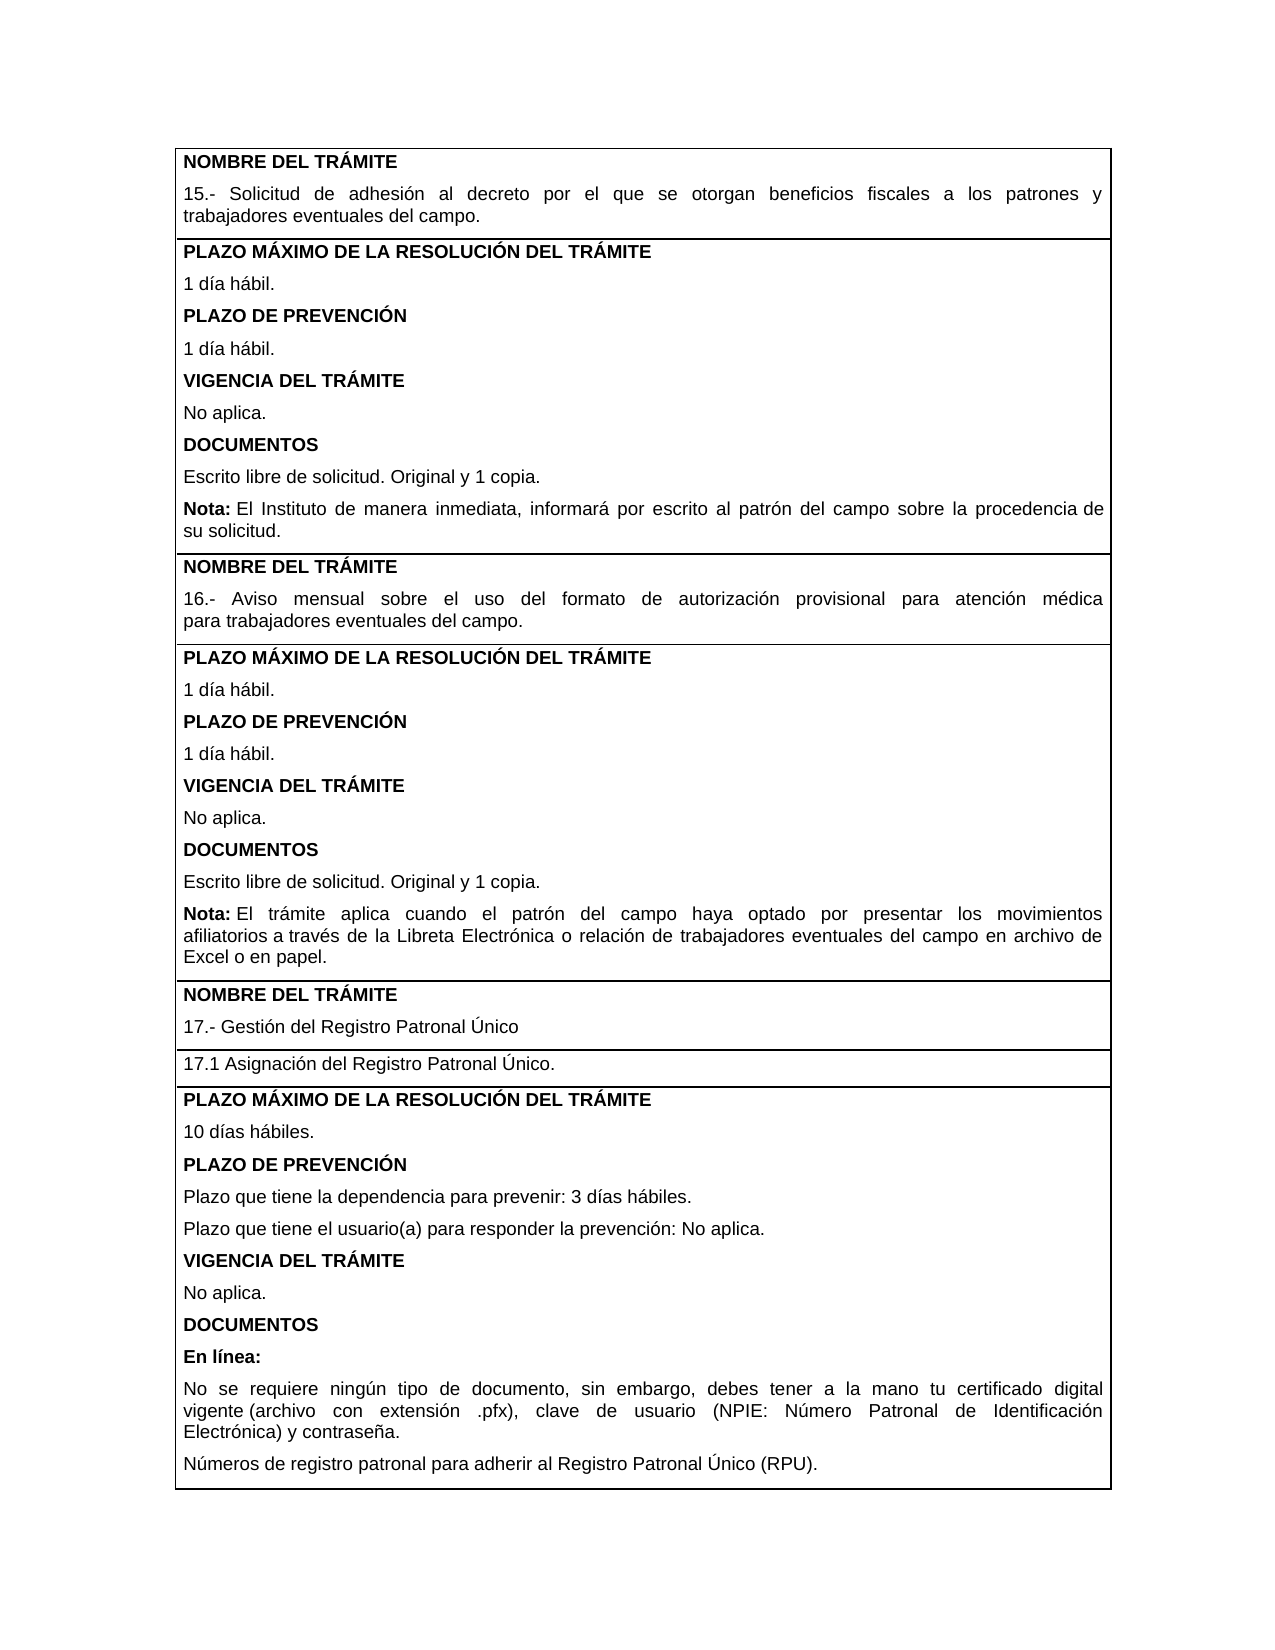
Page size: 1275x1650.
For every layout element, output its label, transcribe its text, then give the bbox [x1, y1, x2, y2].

table_cell PLAZO MÁXIMO DE LA RESOLUCIÓN DEL TRÁMITE 10 días hábiles. PLAZO DE PREVENCIÓN Plazo que tiene la dependencia para prevenir: 3 días hábiles. Plazo que tiene el usuario(a) para responder la prevención: No aplica. VIGENCIA DEL TRÁMITE No aplica. DOCUMENTOS En línea: No se requiere ningún tipo de documento, sin embargo, debes tener a la mano tu certificado digital vigente (archivo con extensión .pfx), clave de usuario (NPIE: Número Patronal de Identificación Electrónica) y contraseña. Números de registro patronal para adherir al Registro Patronal Único (RPU). [176, 1087, 1110, 1488]
table_cell NOMBRE DEL TRÁMITE 16.- Aviso mensual sobre el uso del formato de autorización provisional para atención médica para trabajadores eventuales del campo. [176, 554, 1110, 643]
table_cell NOMBRE DEL TRÁMITE 17.- Gestión del Registro Patronal Único [176, 981, 1110, 1049]
table_cell PLAZO MÁXIMO DE LA RESOLUCIÓN DEL TRÁMITE 1 día hábil. PLAZO DE PREVENCIÓN 1 día hábil. VIGENCIA DEL TRÁMITE No aplica. DOCUMENTOS Escrito libre de solicitud. Original y 1 copia. Nota: El trámite aplica cuando el patrón del campo haya optado por presentar los movimientos afiliatorios a través de la Libreta Electrónica o relación de trabajadores eventuales del campo en archivo de Excel o en papel. [176, 645, 1110, 980]
table_header NOMBRE DEL TRÁMITE 15.- Solicitud de adhesión al decreto por el que se otorgan beneficios fiscales a los patrones y trabajadores eventuales del campo. [176, 149, 1110, 238]
table_cell PLAZO MÁXIMO DE LA RESOLUCIÓN DEL TRÁMITE 1 día hábil. PLAZO DE PREVENCIÓN 1 día hábil. VIGENCIA DEL TRÁMITE No aplica. DOCUMENTOS Escrito libre de solicitud. Original y 1 copia. Nota: El Instituto de manera inmediata, informará por escrito al patrón del campo sobre la procedencia de su solicitud. [176, 239, 1110, 553]
table_cell 17.1 Asignación del Registro Patronal Único. [176, 1050, 1110, 1086]
